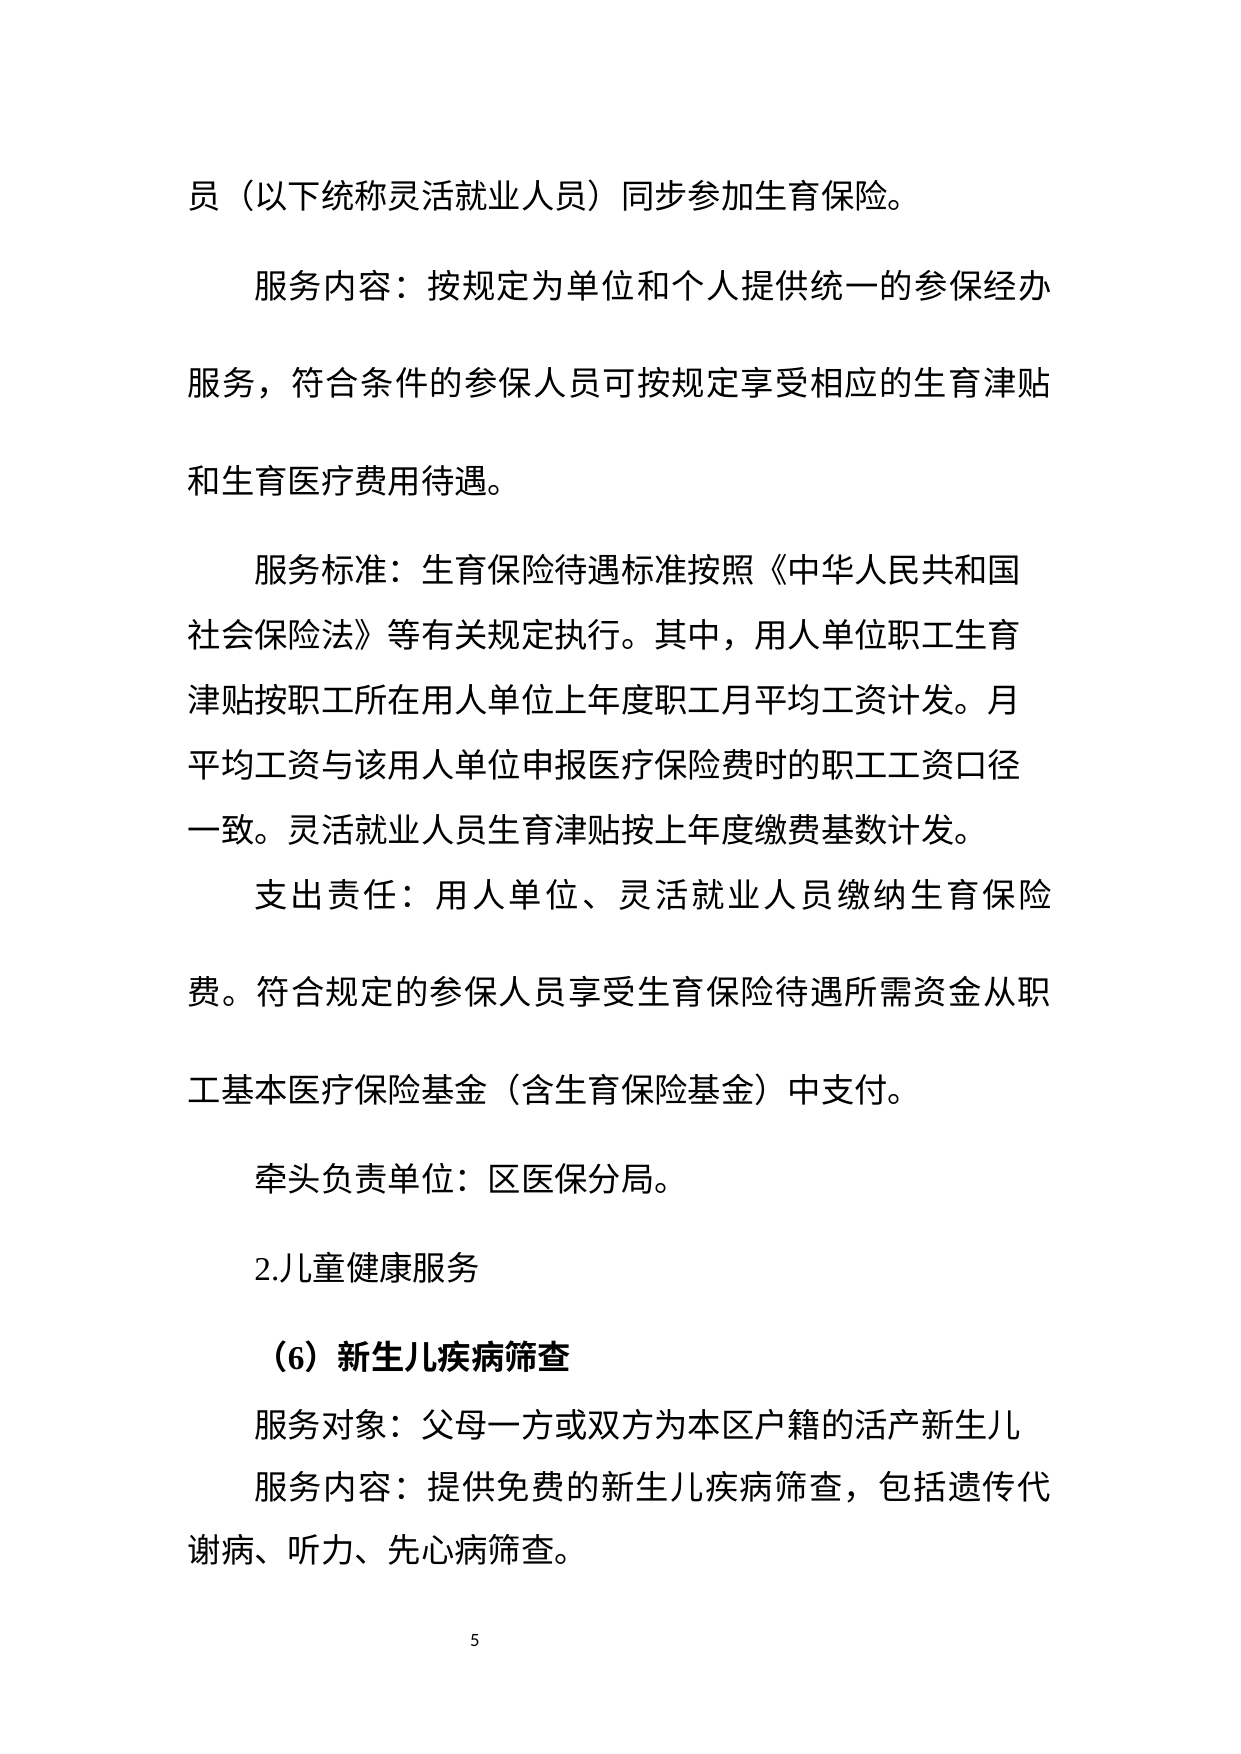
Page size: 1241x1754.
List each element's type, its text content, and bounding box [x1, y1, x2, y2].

text 支出责任：用人单位、灵活就业人员缴纳生育保险费。符合规定的参保人员享受生育保险待遇所需资金从职工基本医疗保险基金（含生育保险基金）中支付。 [187, 860, 1053, 1120]
text 服务内容：提供免费的新生儿疾病筛查，包括遗传代谢病、听力、先心病筛查。 [187, 1450, 1053, 1575]
text （6）新生儿疾病筛查 [187, 1322, 1053, 1387]
text 牵头负责单位：区医保分局。 [187, 1144, 1053, 1209]
text 2.儿童健康服务 [187, 1233, 1053, 1298]
text 服务对象：父母一方或双方为本区户籍的活产新生儿 [187, 1387, 1053, 1450]
text 服务内容：按规定为单位和个人提供统一的参保经办服务，符合条件的参保人员可按规定享受相应的生育津贴和生育医疗费用待遇。 [187, 251, 1053, 511]
text 服务标准：生育保险待遇标准按照《中华人民共和国社会保险法》等有关规定执行。其中，用人单位职工生育津贴按职工所在用人单位上年度职工月平均工资计发。月平均工资与该用人单位申报医疗保险费时的职工工资口径一致。灵活就业人员生育津贴按上年度缴费基数计发。 [187, 535, 1053, 860]
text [187, 162, 1053, 227]
